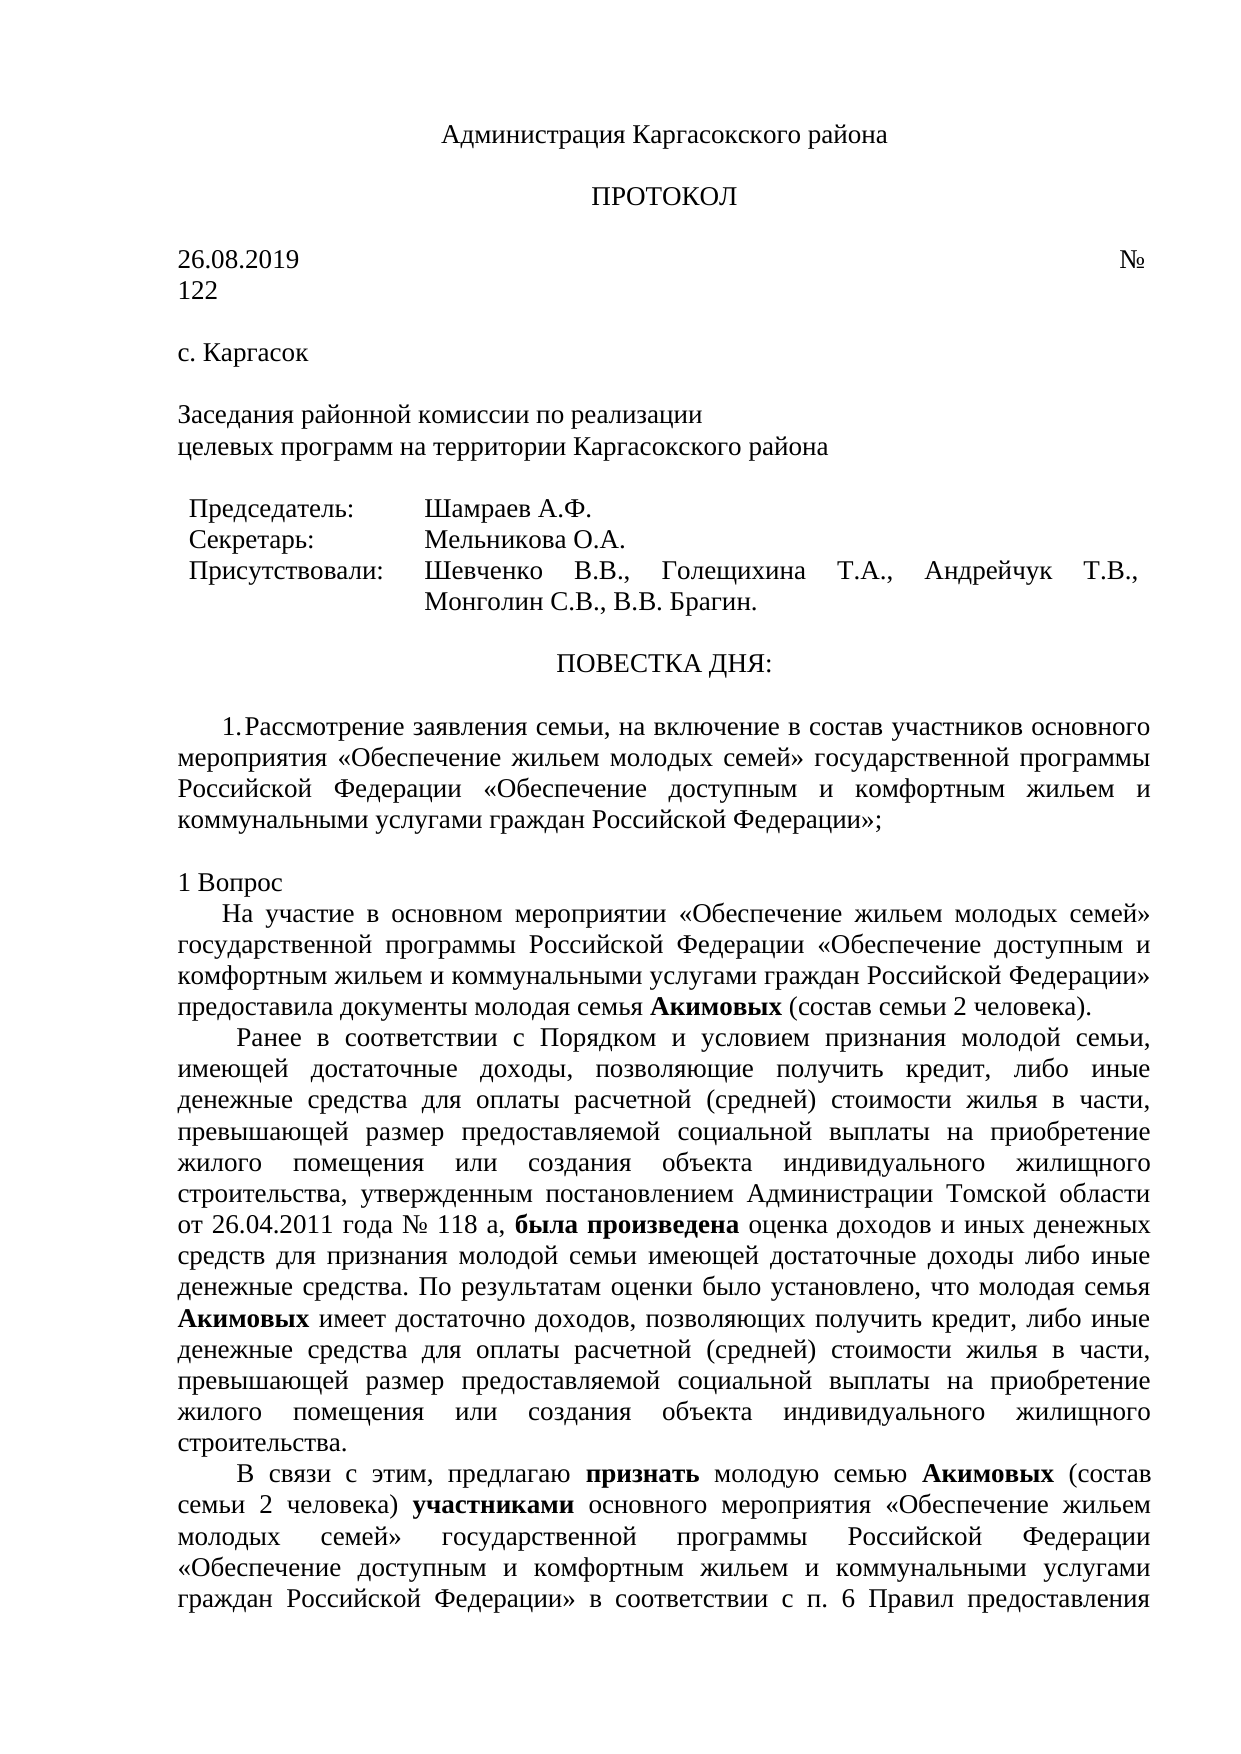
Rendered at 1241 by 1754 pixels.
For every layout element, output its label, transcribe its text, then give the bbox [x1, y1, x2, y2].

table_cell Присутствовали: [177, 554, 413, 616]
table_cell Мельникова О.А. [413, 523, 1151, 554]
table_header Председатель: [177, 492, 413, 523]
text 1 Вопрос [177, 866, 1152, 897]
table_header Шамраев А.Ф. [413, 492, 1151, 523]
list Рассмотрение заявления семьи, на включение в состав участников основного мероприятия «Обеспечение жильем молодых семей» государственной программы Российской Федерации «Обеспечение доступным и комфортным жильем и коммунальными услугами граждан Российской Федерации»; [177, 710, 1152, 834]
text с. Каргасок [177, 336, 1152, 367]
table_cell Шевченко В.В., Голещихина Т.А., Андрейчук Т.В., Монголин С.В., В.В. Брагин. [413, 554, 1151, 616]
text ПОВЕСТКА ДНЯ: [177, 648, 1152, 679]
text ПРОТОКОЛ [177, 180, 1152, 212]
text 26.08.2019 № 122 [177, 243, 1152, 305]
text Администрация Каргасокского района [177, 118, 1152, 149]
text На участие в основном мероприятии «Обеспечение жильем молодых семей» государственной программы Российской Федерации «Обеспечение доступным и комфортным жильем и коммунальными услугами граждан Российской Федерации» предоставила документы молодая семья Акимовых (состав семьи 2 человека). [177, 897, 1152, 1021]
table_cell Секретарь: [177, 523, 413, 554]
text целевых программ на территории Каргасокского района [177, 429, 1152, 461]
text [177, 1457, 1152, 1613]
text Ранее в соответствии с Порядком и условием признания молодой семьи, имеющей достаточные доходы, позволяющие получить кредит, либо иные денежные средства для оплаты расчетной (средней) стоимости жилья в части, превышающей размер предоставляемой социальной выплаты на приобретение жилого помещения или создания объекта индивидуального жилищного строительства, утвержденным постановлением Администрации Томской области от 26.04.2011 года № 118 а, была произведена оценка доходов и иных денежных средств для признания молодой семьи имеющей достаточные доходы либо иные денежные средства. По результатам оценки было установлено, что молодая семья Акимовых имеет достаточно доходов, позволяющих получить кредит, либо иные денежные средства для оплаты расчетной (средней) стоимости жилья в части, превышающей размер предоставляемой социальной выплаты на приобретение жилого помещения или создания объекта индивидуального жилищного строительства. [177, 1021, 1152, 1457]
text Заседания районной комиссии по реализации [177, 398, 1152, 429]
